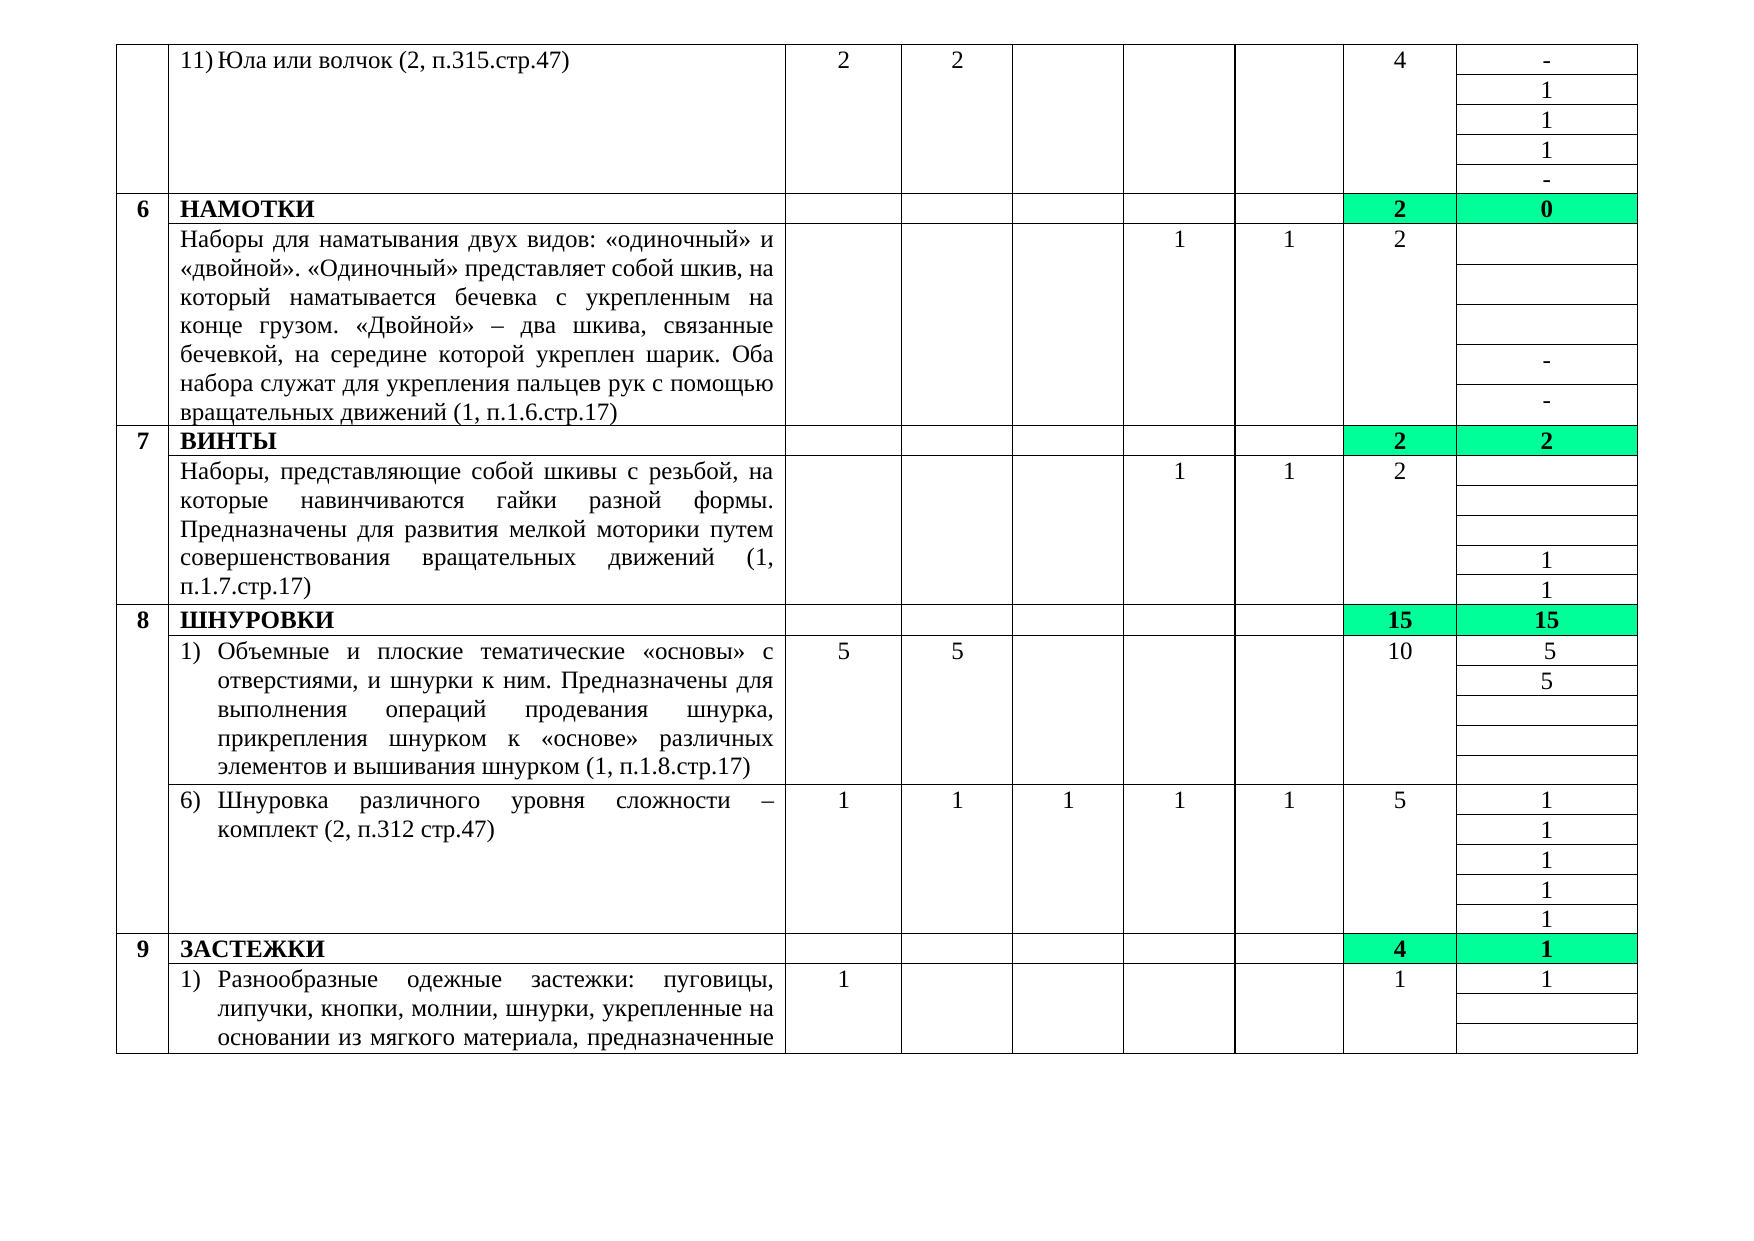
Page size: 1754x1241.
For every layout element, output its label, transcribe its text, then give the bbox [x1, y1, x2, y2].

table_cell 1 [1457, 875, 1637, 903]
table_cell ЗАСТЕЖКИ [169, 934, 785, 963]
table_cell [902, 605, 1012, 635]
table_cell 15 [1457, 605, 1637, 635]
table_cell 1 [1457, 575, 1637, 604]
table_cell 1 [1457, 964, 1637, 993]
table_cell 9 [117, 934, 168, 1052]
table_cell [1013, 224, 1123, 425]
table_cell [902, 456, 1012, 604]
table_cell [1013, 194, 1123, 223]
table_cell 4 [1344, 45, 1456, 193]
table_cell 2 [786, 45, 901, 193]
table_cell 1 [1457, 934, 1637, 963]
table_cell [902, 194, 1012, 223]
table_cell [1013, 964, 1123, 1052]
table_cell 1 [1457, 105, 1637, 134]
table_cell [1124, 426, 1234, 455]
table_cell 5 [1457, 636, 1637, 665]
table_cell [1457, 696, 1637, 725]
table_cell 2 [902, 45, 1012, 193]
table_cell [1457, 516, 1637, 544]
table_cell 5 [902, 636, 1012, 784]
table_cell 7 [117, 426, 168, 604]
table_cell 5 [1457, 666, 1637, 695]
table_cell [786, 456, 901, 604]
table_cell 5 [786, 636, 901, 784]
table_cell 1 [1344, 964, 1456, 1052]
table_cell [786, 934, 901, 963]
table_cell [1013, 45, 1123, 193]
table_cell 4 [1344, 934, 1456, 963]
table_cell [1457, 994, 1637, 1023]
table_cell [1457, 224, 1637, 263]
table_cell [786, 224, 901, 425]
table_cell 1 [1457, 75, 1637, 104]
table_cell [1457, 726, 1637, 754]
table_cell 1 [1013, 785, 1123, 933]
table_cell ВИНТЫ [169, 426, 785, 455]
table_cell [1124, 194, 1234, 223]
table_cell [786, 194, 901, 223]
table_cell 1 [1457, 905, 1637, 933]
table_cell 15 [1344, 605, 1456, 635]
table_cell - [1457, 385, 1637, 425]
table_cell 1 [1457, 845, 1637, 874]
table_cell 1 [1236, 456, 1343, 604]
table_cell 10 [1344, 636, 1456, 784]
table_cell [1124, 605, 1234, 635]
table_cell 1 [1457, 785, 1637, 814]
table_cell - [1457, 45, 1637, 74]
table_cell [1457, 756, 1637, 784]
table_cell [902, 964, 1012, 1052]
table_cell [902, 934, 1012, 963]
table_cell 2 [1344, 456, 1456, 604]
table_cell [1013, 605, 1123, 635]
table_cell 1 [1124, 224, 1234, 425]
table_cell [1457, 1024, 1637, 1052]
table_cell 1 [1124, 456, 1234, 604]
table_cell 1 [1457, 546, 1637, 574]
table_cell [1457, 265, 1637, 304]
table_cell 2 [1344, 426, 1456, 455]
table_cell 2 [1344, 224, 1456, 425]
table_cell Объемные и плоские тематические «основы» с отверстиями, и шнурки к ним. Предназначены для выполнения операций продевания шнурка, прикрепления шнурком к «основе» различных элементов и вышивания шнурком (1, п.1.8.стр.17) [169, 636, 785, 784]
table_cell 1 [786, 964, 901, 1052]
table_cell [1236, 964, 1343, 1052]
table_cell 8 [117, 605, 168, 933]
table_cell 5 [1344, 785, 1456, 933]
table_cell [1457, 305, 1637, 344]
table_cell 2 [1457, 426, 1637, 455]
table_cell [1236, 426, 1343, 455]
table_cell 2 [1344, 194, 1456, 223]
table_cell [902, 426, 1012, 455]
table_cell 1 [1457, 135, 1637, 163]
table_cell [786, 426, 901, 455]
table_cell [1124, 45, 1234, 193]
table_cell [1236, 934, 1343, 963]
table_cell [902, 224, 1012, 425]
table_cell 1 [1236, 224, 1343, 425]
table_cell ШНУРОВКИ [169, 605, 785, 635]
table_cell Наборы для наматывания двух видов: «одиночный» и «двойной». «Одиночный» представляет собой шкив, на который наматывается бечевка с укрепленным на конце грузом. «Двойной» – два шкива, связанные бечевкой, на середине которой укреплен шарик. Оба набора служат для укрепления пальцев рук с помощью вращательных движений (1, п.1.6.стр.17) [169, 224, 785, 425]
table_cell НАМОТКИ [169, 194, 785, 223]
table_cell [1236, 45, 1343, 193]
table_cell 1 [1124, 785, 1234, 933]
table_cell [1457, 456, 1637, 485]
table_cell [1236, 194, 1343, 223]
table_cell [1236, 605, 1343, 635]
table_cell Шнуровка различного уровня сложности – комплект (2, п.312 стр.47) [169, 785, 785, 933]
table_cell [1013, 456, 1123, 604]
table_cell [1124, 636, 1234, 784]
table_cell [1457, 486, 1637, 515]
table_cell [1124, 964, 1234, 1052]
table_cell [1236, 636, 1343, 784]
table_cell [1013, 426, 1123, 455]
table_cell 0 [1457, 194, 1637, 223]
table_cell - [1457, 345, 1637, 384]
table_cell Разнообразные одежные застежки: пуговицы, липучки, кнопки, молнии, шнурки, укрепленные на основании из мягкого материала, предназначенные для выполнения различных по сложности движений пальцами рук (1, п.1.9.стр.17) [169, 964, 785, 1052]
table_cell 1 [786, 785, 901, 933]
table_cell 6 [117, 194, 168, 425]
table_cell [1013, 934, 1123, 963]
table_cell [1124, 934, 1234, 963]
table_cell [786, 605, 901, 635]
table_cell 1 [1236, 785, 1343, 933]
table_cell Юла или волчок (2, п.315.стр.47) [169, 45, 785, 193]
table_cell 1 [902, 785, 1012, 933]
table_cell Наборы, представляющие собой шкивы с резьбой, на которые навинчиваются гайки разной формы. Предназначены для развития мелкой моторики путем совершенствования вращательных движений (1, п.1.7.стр.17) [169, 456, 785, 604]
table_cell - [1457, 165, 1637, 193]
table_cell [1013, 636, 1123, 784]
table_cell 1 [1457, 815, 1637, 844]
